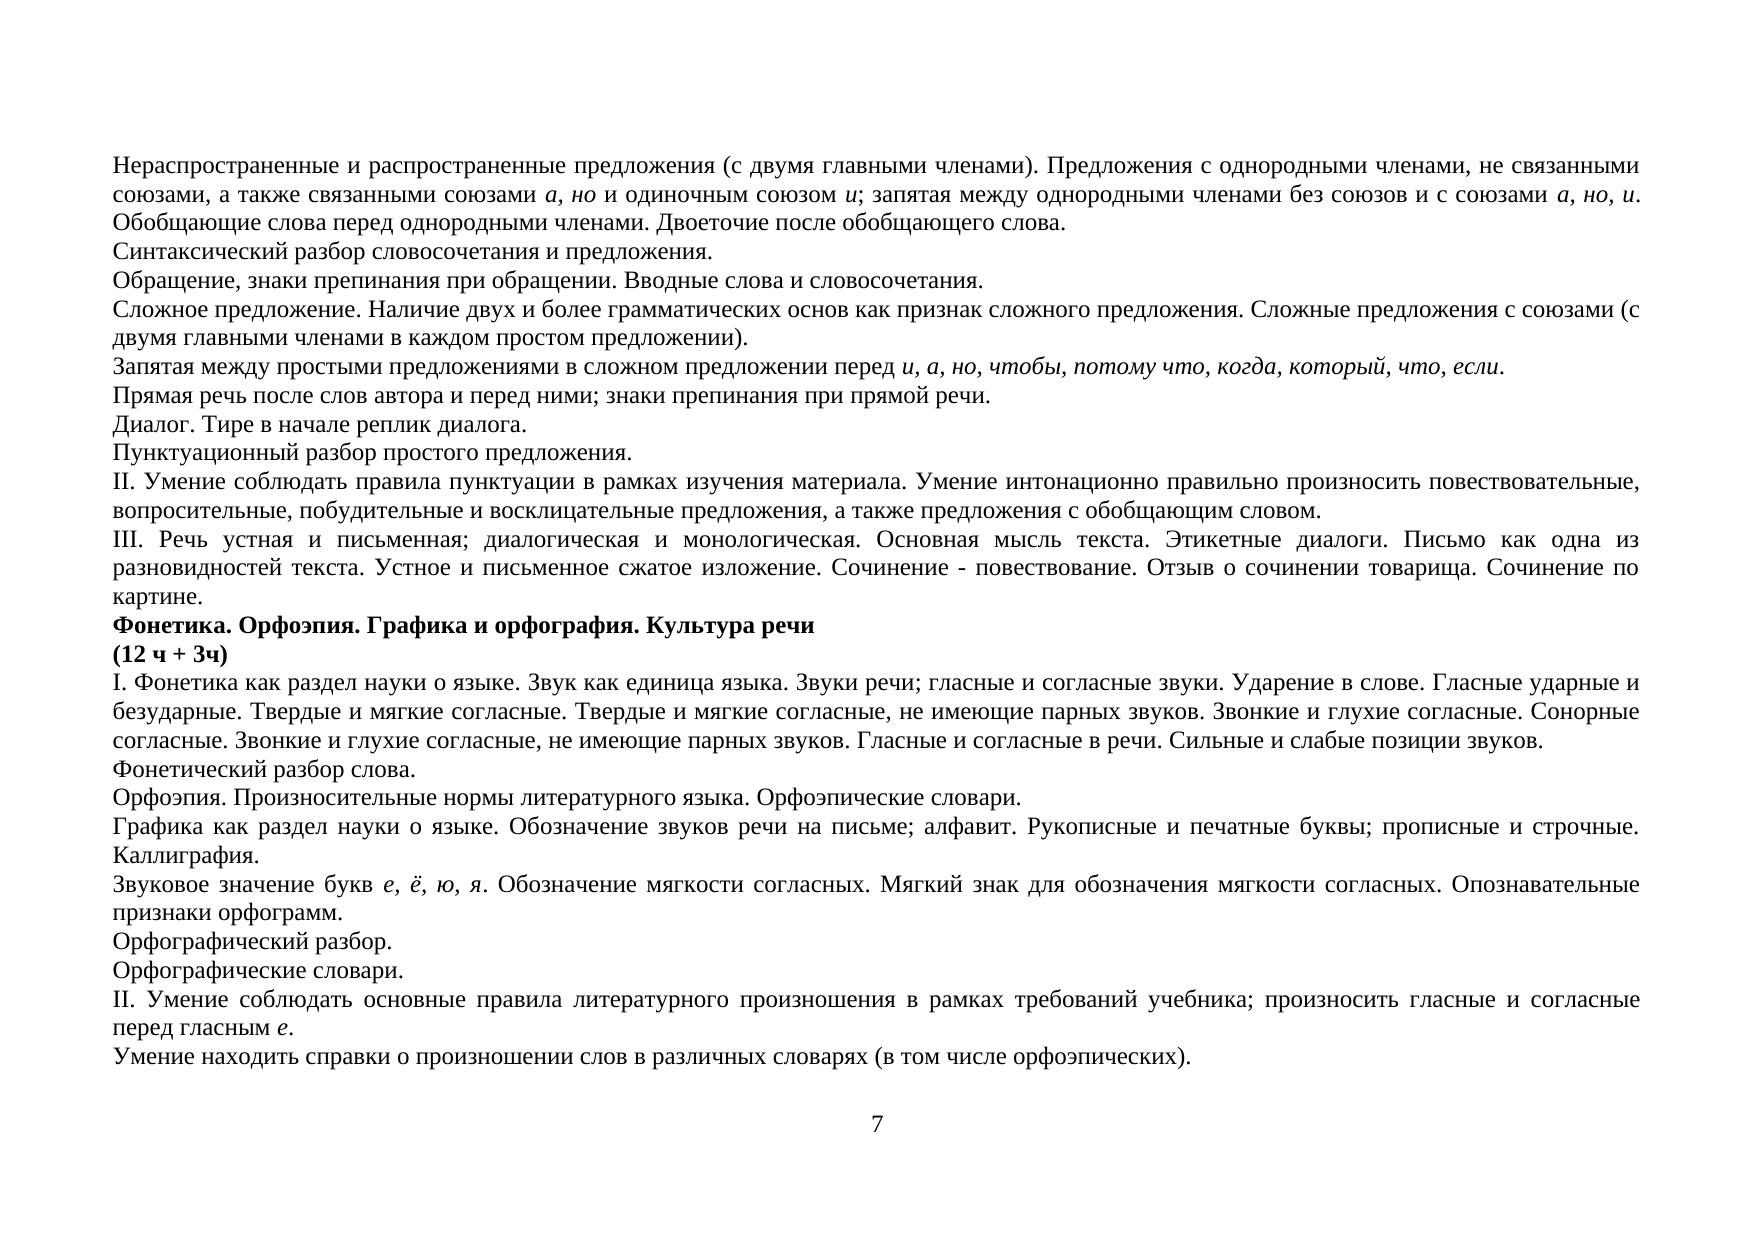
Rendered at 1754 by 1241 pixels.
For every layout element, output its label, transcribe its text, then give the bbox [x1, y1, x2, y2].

text Фонетика. Орфоэпия. Графика и орфография. Культура речи [112, 610, 1641, 639]
text Сложное предложение. Наличие двух и более грамматических основ как признак сложного предложения. Сложные предложения с союзами (с двумя главными членами в каждом простом предложении). [112, 294, 1641, 351]
text Звуковое значение букв е, ё, ю, я. Обозначение мягкости согласных. Мягкий знак для обозначения мягкости согласных. Опознавательные признаки орфограмм. [112, 869, 1641, 926]
text Фонетический разбор слова. [112, 754, 1641, 782]
text Синтаксический разбор словосочетания и предложения. [112, 236, 1641, 265]
text I. Фонетика как раздел науки о языке. Звук как единица языка. Звуки речи; гласные и согласные звуки. Ударение в слове. Гласные ударные и безударные. Твердые и мягкие согласные. Твердые и мягкие согласные, не имеющие парных звуков. Звонкие и глухие согласные. Сонорные согласные. Звонкие и глухие согласные, не имеющие парных звуков. Гласные и согласные в речи. Сильные и слабые позиции звуков. [112, 667, 1641, 754]
text Запятая между простыми предложениями в сложном предложении перед и, а, но, чтобы, потому что, когда, который, что, если. [112, 351, 1641, 380]
text Диалог. Тире в начале реплик диалога. [112, 409, 1641, 437]
text II. Умение соблюдать правила пунктуации в рамках изучения материала. Умение интонационно правильно произносить повествовательные, вопросительные, побудительные и восклицательные предложения, а также предложения с обобщающим словом. [112, 466, 1641, 524]
text Нераспространенные и распространенные предложения (с двумя главными членами). Предложения с однородными членами, не связанными союзами, а также связанными союзами а, но и одиночным союзом и; запятая между однородными членами без союзов и с союзами а, но, и. Обобщающие слова перед однородными членами. Двоеточие после обобщающего слова. [112, 150, 1641, 236]
text II. Умение соблюдать основные правила литературного произношения в рамках требований учебника; произносить гласные и согласные перед гласным е. [112, 984, 1641, 1041]
text III. Речь устная и письменная; диалогическая и монологическая. Основная мысль текста. Этикетные диалоги. Письмо как одна из разновидностей текста. Устное и письменное сжатое изложение. Сочинение - повествование. Отзыв о сочинении товарища. Сочинение по картине. [112, 524, 1641, 610]
text Орфоэпия. Произносительные нормы литературного языка. Орфоэпические словари. [112, 782, 1641, 811]
text Обращение, знаки препинания при обращении. Вводные слова и словосочетания. [112, 265, 1641, 294]
text Прямая речь после слов автора и перед ними; знаки препинания при прямой речи. [112, 380, 1641, 409]
text Орфографический разбор. [112, 926, 1641, 955]
text Пунктуационный разбор простого предложения. [112, 437, 1641, 466]
text Умение находить справки о произношении слов в различных словарях (в том числе орфоэпических). [112, 1041, 1641, 1070]
text (12 ч + 3ч) [112, 639, 1641, 667]
text Орфографические словари. [112, 955, 1641, 984]
text Графика как раздел науки о языке. Обозначение звуков речи на письме; алфавит. Рукописные и печатные буквы; прописные и строчные. Каллиграфия. [112, 811, 1641, 869]
